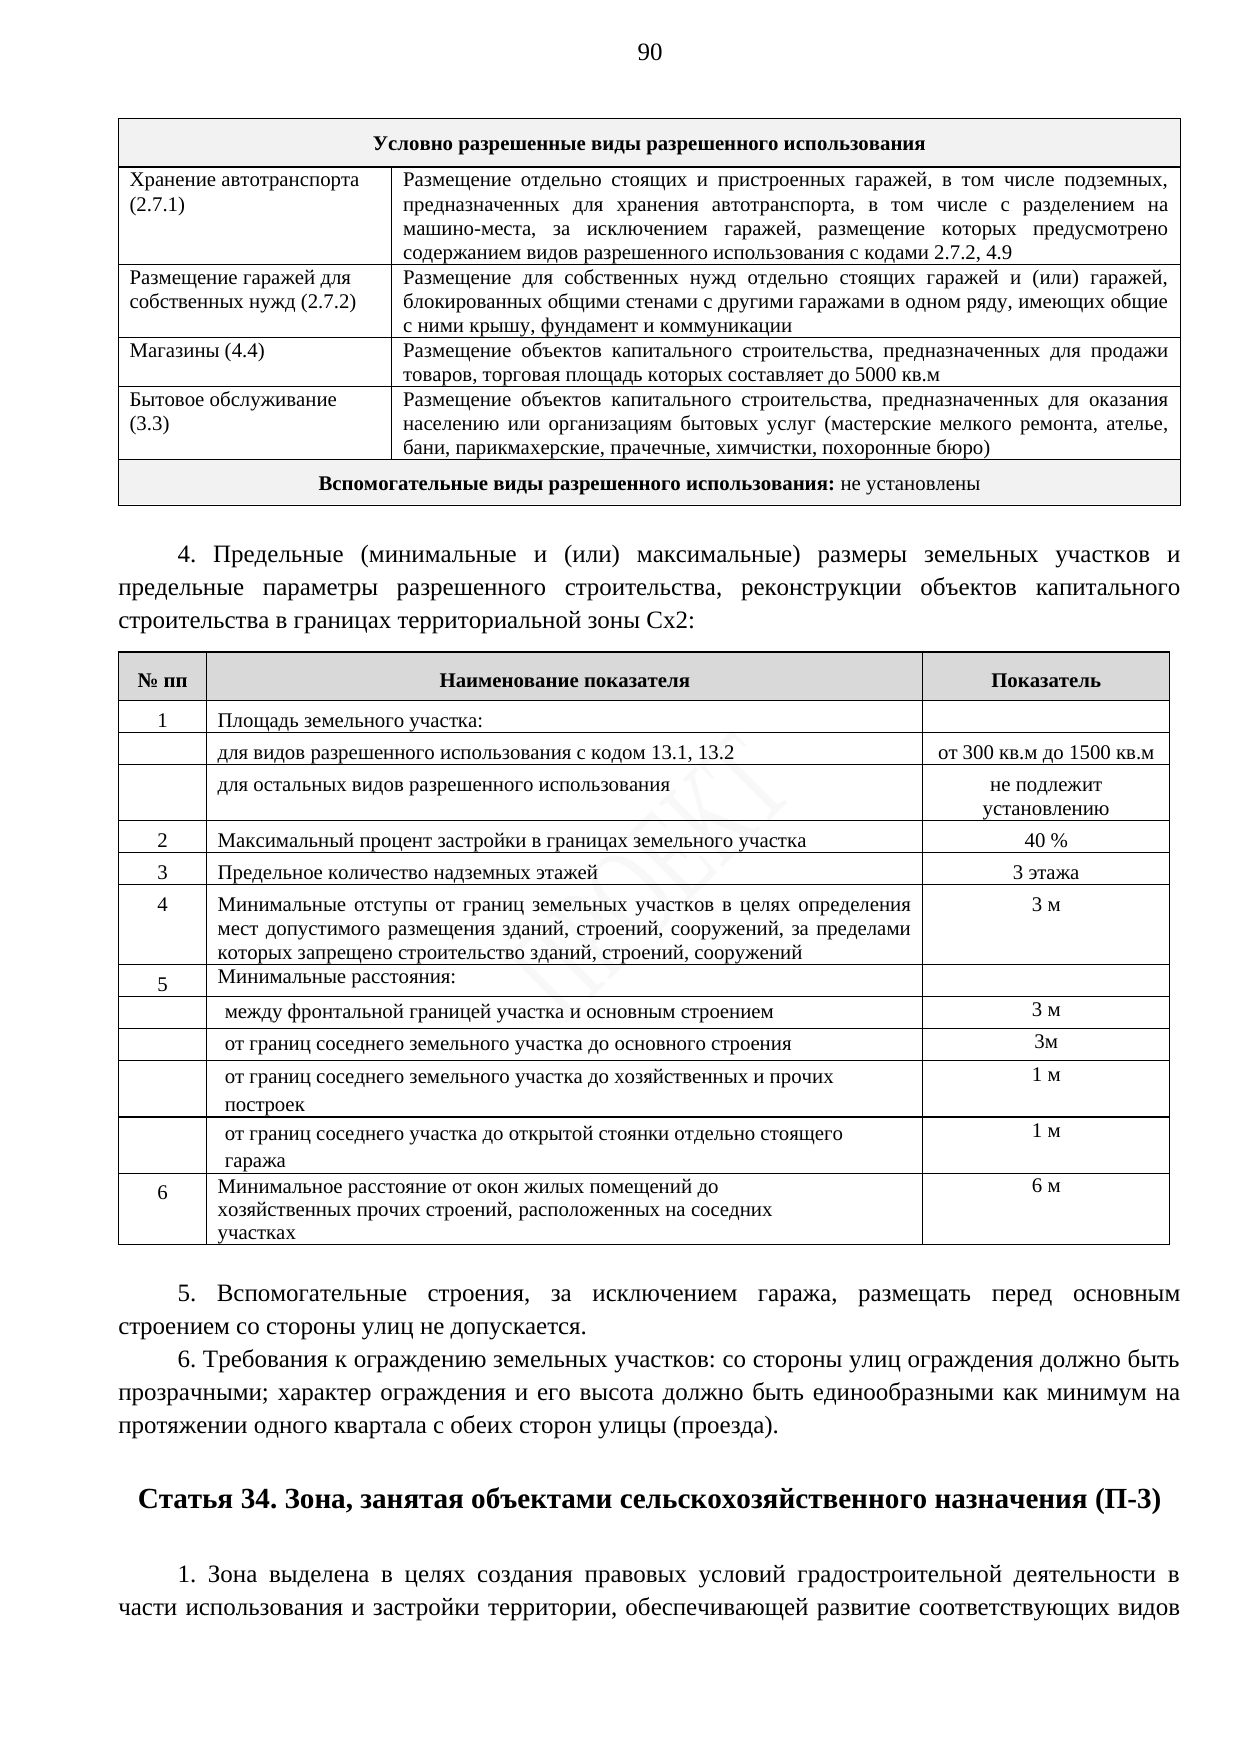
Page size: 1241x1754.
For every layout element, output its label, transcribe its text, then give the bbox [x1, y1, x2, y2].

table_cell 1 [119, 701, 206, 732]
table_cell [923, 965, 1169, 996]
table_cell Минимальные расстояния: [207, 965, 922, 996]
table_cell Максимальный процент застройки в границах земельного участка [207, 821, 922, 852]
table_cell не подлежит установлению [923, 765, 1169, 820]
table_cell 2 [119, 821, 206, 852]
table_header Показатель [923, 653, 1169, 700]
table_cell Минимальное расстояние oт oкoн жилыx помещений дo хозяйственных прочих строений, расположенных нa соседних участках [207, 1174, 922, 1244]
table_cell 4 [119, 885, 206, 964]
table_cell Магазины (4.4) [119, 338, 391, 386]
table_header Наименование показателя [207, 653, 922, 700]
table_cell 3 этажа [923, 853, 1169, 884]
text 6. Требования к ограждению земельных участков: со стороны улиц ограждения должно быть прозрачными; характер ограждения и его высота должно быть единообразными как минимум на протяжении одного квартала c обеих сторон улицы (проезда). [118, 1344, 1181, 1439]
table_cell Минимальные отступы от границ земельных участков в целях определения мест допустимого размещения зданий, строений, сооружений, за пределами которых запрещено строительство зданий, строений, сооружений [207, 885, 922, 964]
table_cell между фронтальной границей участка и основным строением [207, 997, 922, 1028]
table_cell Размещение для собственных нужд отдельно стоящих гаражей и (или) гаражей, блокированных общими стенами с другими гаражами в одном ряду, имеющих общие с ними крышу, фундамент и коммуникации [392, 265, 1180, 337]
table_cell от границ соседнего участка до открытой стоянки отдельно стоящего гаража [207, 1118, 922, 1172]
text 5. Вспомогательные строения, за исключением гаража, размещать перед основным строением со стороны улиц не допускается. [118, 1278, 1181, 1340]
table_cell [119, 997, 206, 1028]
table_cell Вспомогательные виды разрешенного использования: не установлены [119, 460, 1180, 504]
table_cell 3 м [923, 885, 1169, 964]
table_cell 3 [119, 853, 206, 884]
table_cell Размещение гаражей для собственных нужд (2.7.2) [119, 265, 391, 337]
table_cell 6 м [923, 1174, 1169, 1244]
table_cell 3м [923, 1029, 1169, 1060]
table_cell для видов разрешенного использования с кодом 13.1, 13.2 [207, 733, 922, 764]
table_cell Предельное количество надземных этажей [207, 853, 922, 884]
subtitle Статья 34. Зона, занятая объектами сельскохозяйственного назначения (П-3) [118, 1482, 1181, 1515]
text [118, 1559, 1181, 1621]
table_cell [119, 765, 206, 820]
table_cell 5 [119, 965, 206, 996]
text 4. Предельные (минимальные и (или) максимальные) размеры земельных участков и предельные параметры разрешенного строительства, реконструкции объектов капитального строительства в границах территориальной зоны Сх2: [118, 539, 1181, 633]
table_cell 40 % [923, 821, 1169, 852]
table_cell для остальных видов разрешенного использования [207, 765, 922, 820]
table_cell 1 м [923, 1061, 1169, 1116]
table_cell Бытовое обслуживание (3.3) [119, 387, 391, 459]
table_cell 1 м [923, 1118, 1169, 1172]
table_cell Площадь земельного участка: [207, 701, 922, 732]
table_cell [119, 733, 206, 764]
table_cell от границ соседнего земельного участка до хозяйственных и прочих построек [207, 1061, 922, 1116]
table_cell [119, 1118, 206, 1172]
table_cell Условно разрешенные виды разрешенного использования [119, 119, 1180, 166]
table_cell oт границ соседнего земельного участка дo основного строения [207, 1029, 922, 1060]
table_cell 3 м [923, 997, 1169, 1028]
table_cell Размещение объектов капитального строительства, предназначенных для продажи товаров, торговая площадь которых составляет до 5000 кв.м [392, 338, 1180, 386]
table_cell [119, 1061, 206, 1116]
table_cell [119, 1029, 206, 1060]
table_cell Размещение объектов капитального строительства, предназначенных для оказания населению или организациям бытовых услуг (мастерские мелкого ремонта, ателье, бани, парикмахерские, прачечные, химчистки, похоронные бюро) [392, 387, 1180, 459]
table_cell Хранение автотранспорта (2.7.1) [119, 168, 391, 264]
table_cell Размещение отдельно стоящих и пристроенных гаражей, в том числе подземных, предназначенных для хранения автотранспорта, в том числе с разделением на машино-места, за исключением гаражей, размещение которых предусмотрено содержанием видов разрешенного использования с кодами 2.7.2, 4.9 [392, 168, 1180, 264]
table_cell 6 [119, 1174, 206, 1244]
table_header № пп [119, 653, 206, 700]
table_cell [923, 701, 1169, 732]
table_cell от 300 кв.м до 1500 кв.м [923, 733, 1169, 764]
